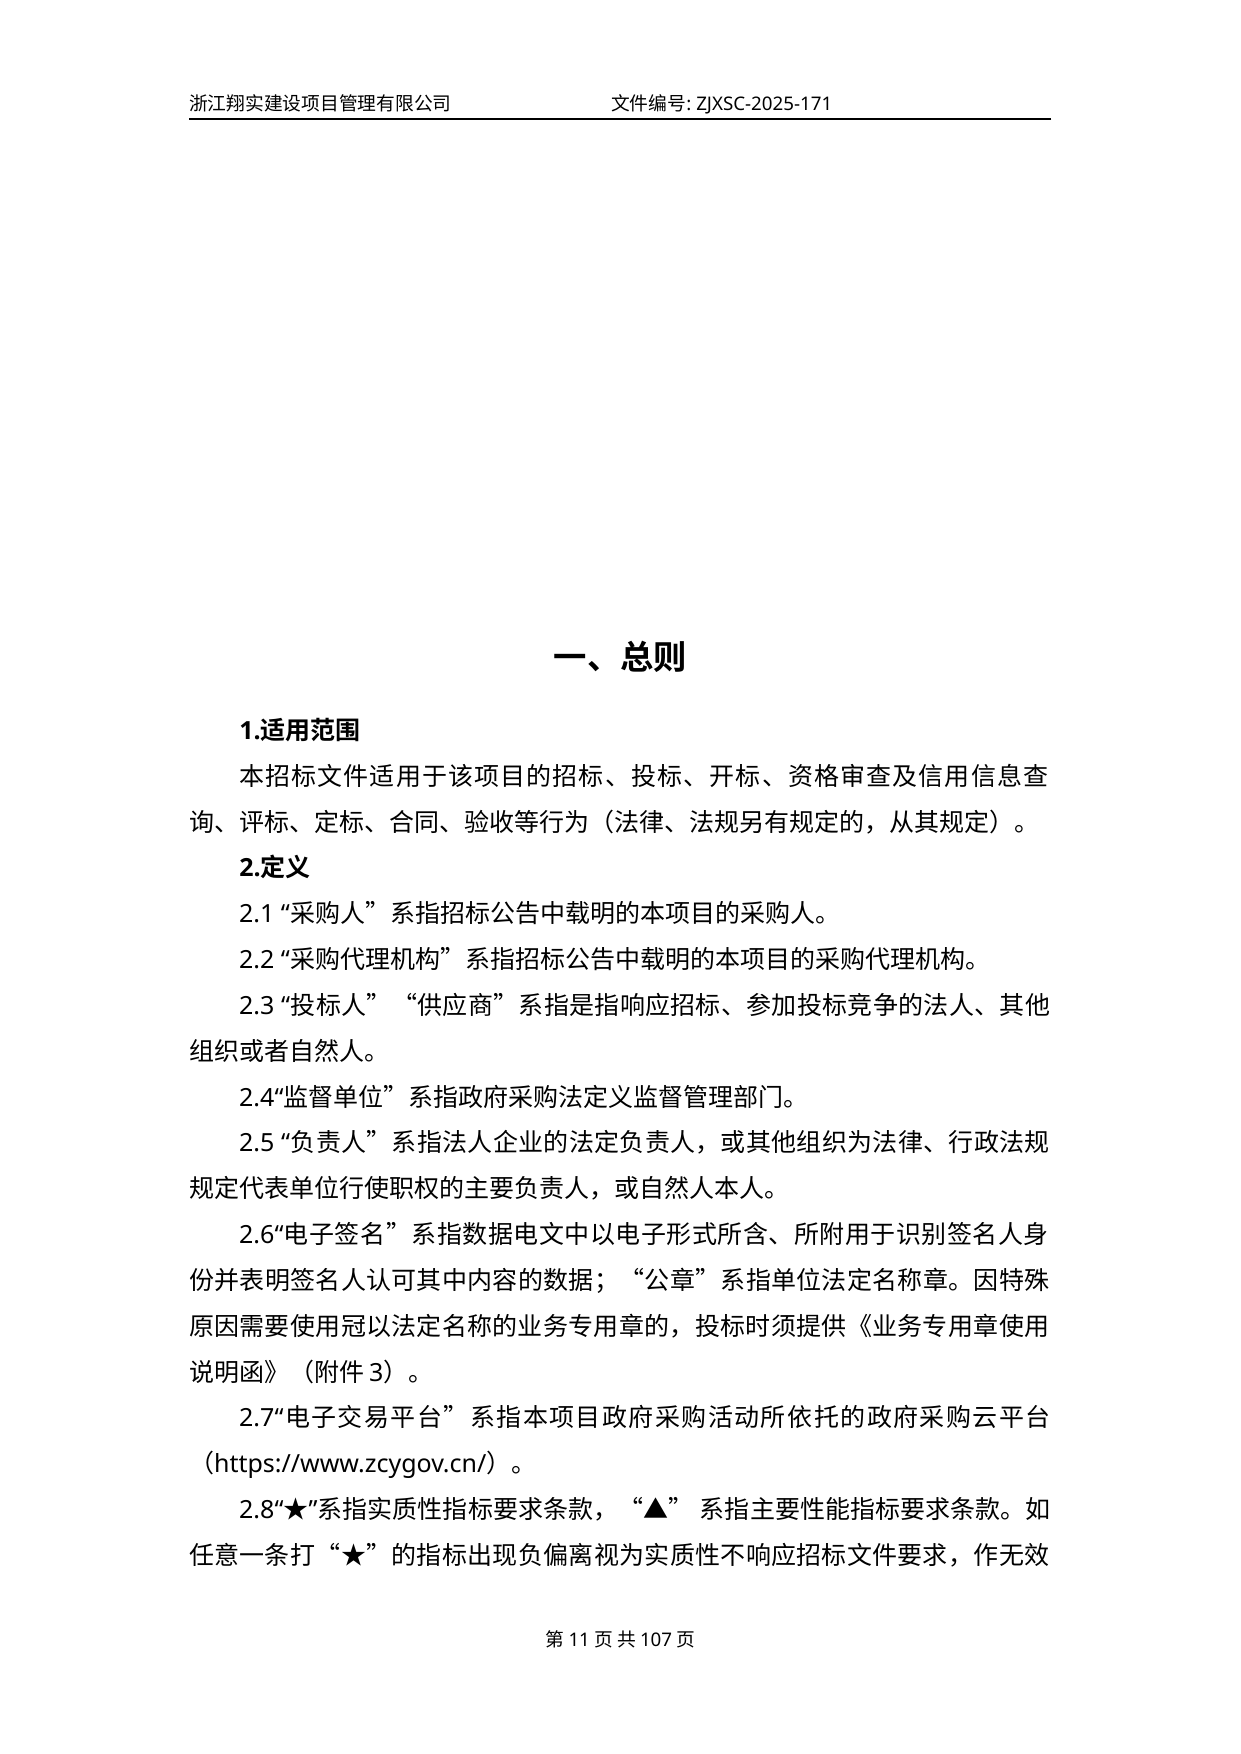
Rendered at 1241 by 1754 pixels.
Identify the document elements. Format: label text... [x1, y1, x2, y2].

text 1.适用范围 [189, 703, 1051, 748]
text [189, 1482, 1051, 1573]
text 2.1 “采购人”系指招标公告中载明的本项目的采购人。 [189, 886, 1051, 932]
text 2.3 “投标人”“供应商”系指是指响应招标、参加投标竞争的法人、其他组织或者自然人。 [189, 978, 1051, 1069]
text 2.5 “负责人”系指法人企业的法定负责人，或其他组织为法律、行政法规规定代表单位行使职权的主要负责人，或自然人本人。 [189, 1115, 1051, 1207]
text 2.6“电子签名”系指数据电文中以电子形式所含、所附用于识别签名人身份并表明签名人认可其中内容的数据；“公章”系指单位法定名称章。因特殊原因需要使用冠以法定名称的业务专用章的，投标时须提供《业务专用章使用说明函》（附件3）。 [189, 1207, 1051, 1390]
text 2.2 “采购代理机构”系指招标公告中载明的本项目的采购代理机构。 [189, 932, 1051, 978]
text 2.定义 [189, 840, 1051, 886]
text 本招标文件适用于该项目的招标、投标、开标、资格审查及信用信息查询、评标、定标、合同、验收等行为（法律、法规另有规定的，从其规定）。 [189, 748, 1051, 840]
text 一、总则 [189, 630, 1051, 679]
text 2.4“监督单位”系指政府采购法定义监督管理部门。 [189, 1069, 1051, 1115]
text 2.7“电子交易平台”系指本项目政府采购活动所依托的政府采购云平台（https://www.zcygov.cn/）。 [189, 1390, 1051, 1482]
